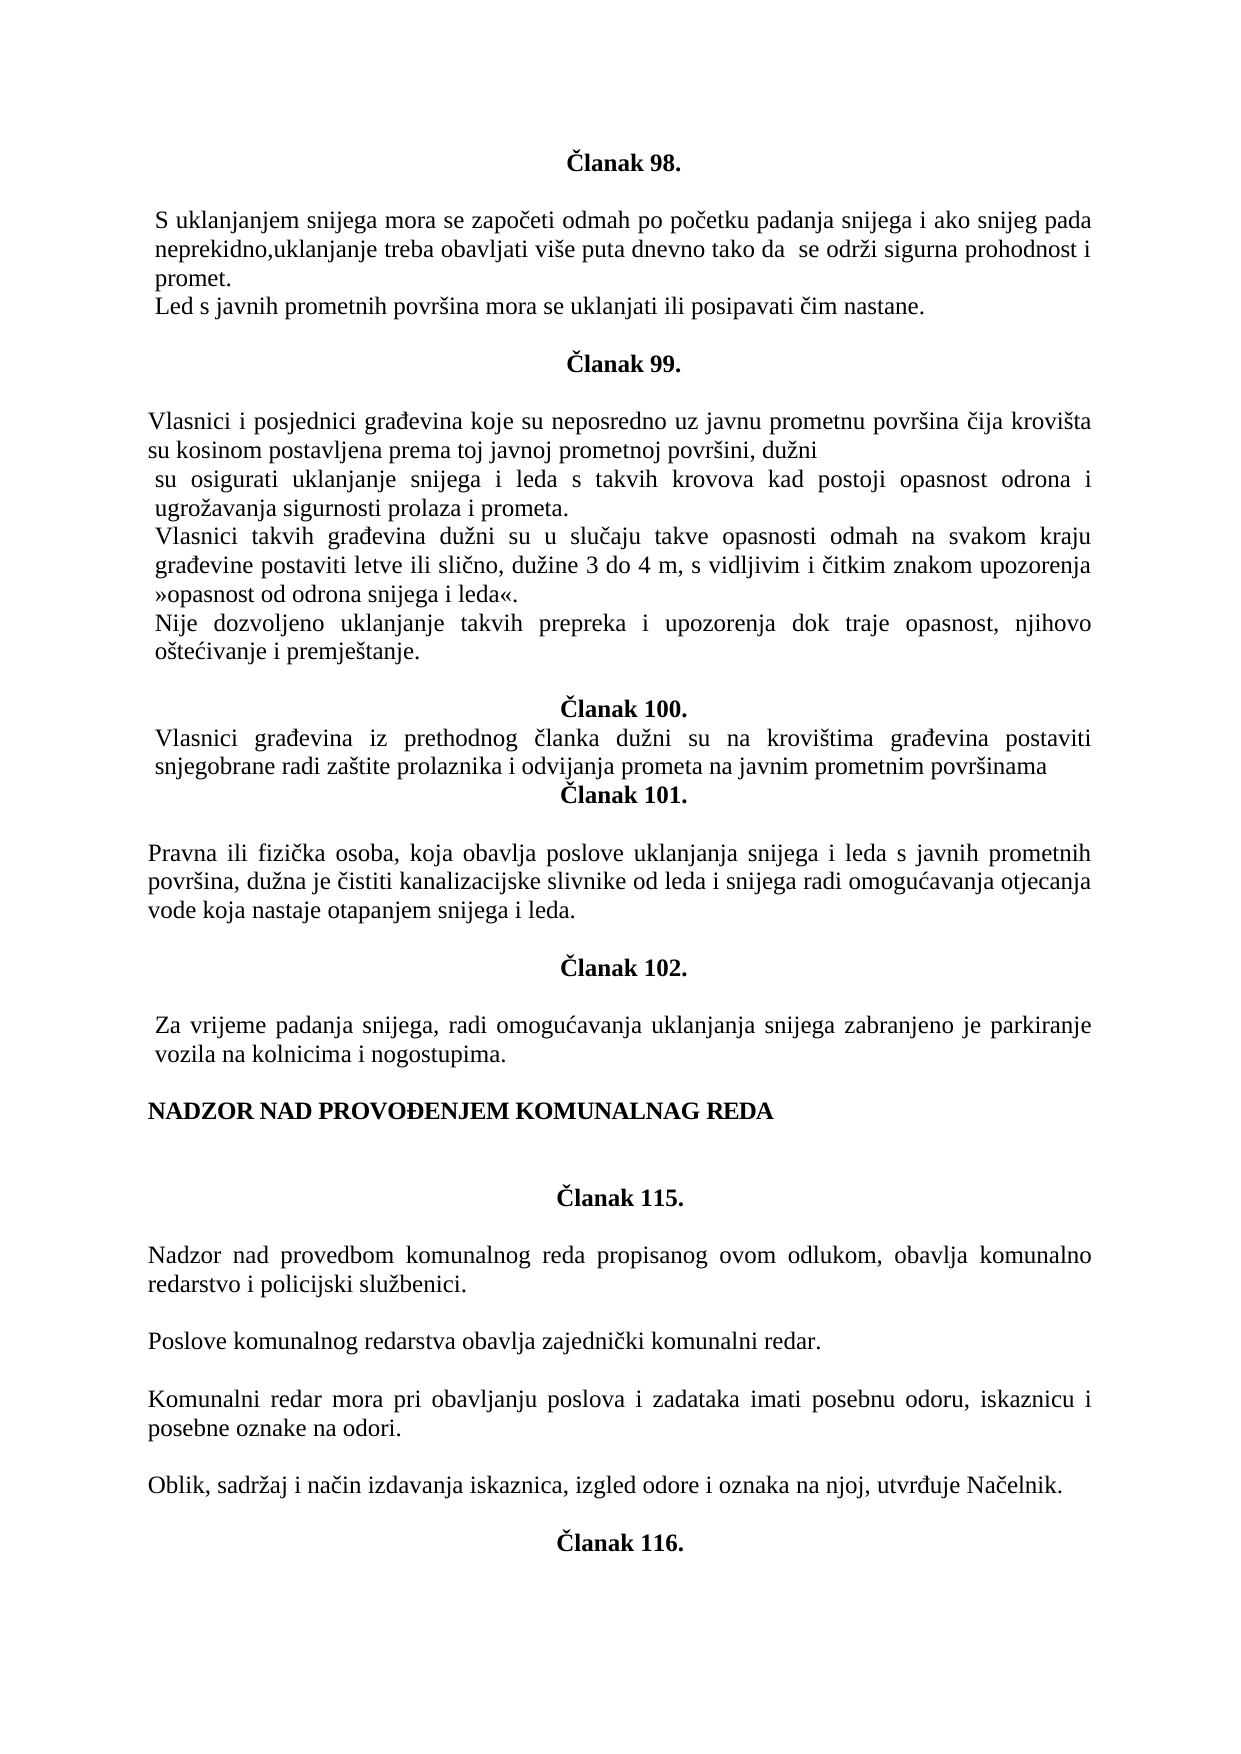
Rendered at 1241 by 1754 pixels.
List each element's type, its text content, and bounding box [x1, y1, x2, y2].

text S uklanjanjem snijega mora se započeti odmah po početku padanja snijega i ako snijeg pada neprekidno,uklanjanje treba obavljati više puta dnevno tako da se održi sigurna prohodnost i promet. [154, 205, 1093, 291]
text Vlasnici građevina iz prethodnog članka dužni su na krovištima građevina postaviti snjegobrane radi zaštite prolaznika i odvijanja prometa na javnim prometnim površinama [154, 723, 1093, 780]
text Komunalni redar mora pri obavljanju poslova i zadataka imati posebnu odoru, iskaznicu i posebne oznake na odori. [148, 1384, 1093, 1441]
text Članak 101. [154, 780, 1093, 809]
text Za vrijeme padanja snijega, radi omogućavanja uklanjanja snijega zabranjeno je parkiranje vozila na kolnicima i nogostupima. [154, 1010, 1093, 1068]
text Članak 116. [148, 1528, 1093, 1556]
text Članak 100. [154, 694, 1093, 723]
text Članak 99. [154, 349, 1093, 378]
text su osigurati uklanjanje snijega i leda s takvih krovova kad postoji opasnost odrona i ugrožavanja sigurnosti prolaza i prometa. [154, 464, 1093, 521]
text Nije dozvoljeno uklanjanje takvih prepreka i upozorenja dok traje opasnost, njihovo oštećivanje i premještanje. [154, 608, 1093, 665]
text Poslove komunalnog redarstva obavlja zajednički komunalni redar. [148, 1326, 1093, 1355]
text Oblik, sadržaj i način izdavanja iskaznica, izgled odore i oznaka na njoj, utvrđuje Načelnik. [148, 1470, 1093, 1499]
text NADZOR NAD PROVOĐENJEM KOMUNALNAG REDA [148, 1096, 1091, 1125]
text Pravna ili fizička osoba, koja obavlja poslove uklanjanja snijega i leda s javnih prometnih površina, dužna je čistiti kanalizacijske slivnike od leda i snijega radi omogućavanja otjecanja vode koja nastaje otapanjem snijega i leda. [148, 838, 1093, 924]
text Vlasnici i posjednici građevina koje su neposredno uz javnu prometnu površina čija krovišta su kosinom postavljena prema toj javnoj prometnoj površini, dužni [148, 406, 1093, 464]
text Članak 115. [148, 1183, 1093, 1211]
text Članak 98. [154, 148, 1093, 176]
text Led s javnih prometnih površina mora se uklanjati ili posipavati čim nastane. [154, 291, 1093, 320]
text Nadzor nad provedbom komunalnog reda propisanog ovom odlukom, obavlja komunalno redarstvo i policijski službenici. [148, 1240, 1093, 1298]
text Članak 102. [154, 953, 1093, 981]
text Vlasnici takvih građevina dužni su u slučaju takve opasnosti odmah na svakom kraju građevine postaviti letve ili slično, dužine 3 do 4 m, s vidljivim i čitkim znakom upozorenja »opasnost od odrona snijega i leda«. [154, 521, 1093, 608]
